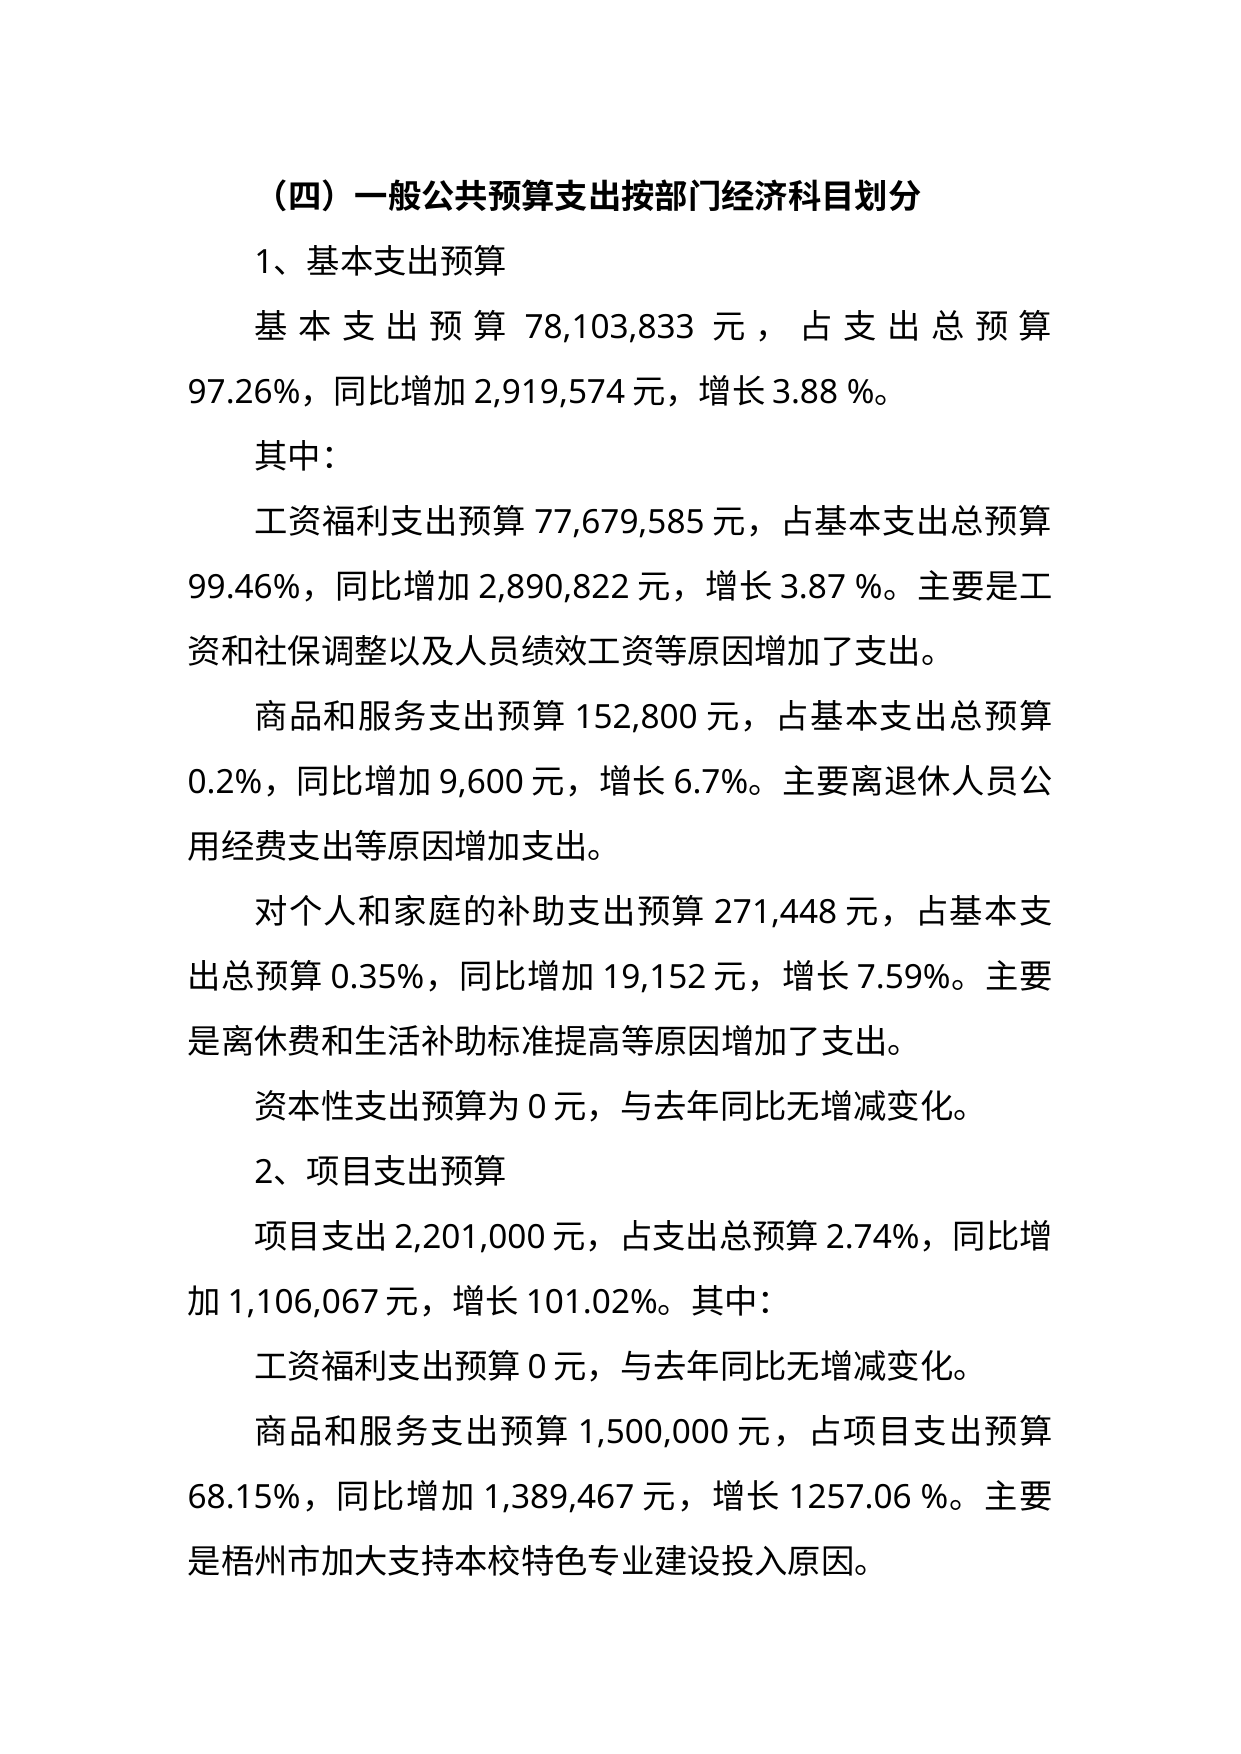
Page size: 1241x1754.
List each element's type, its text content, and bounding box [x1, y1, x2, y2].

text 工资福利支出预算0元，与去年同比无增减变化。 [187, 1332, 1053, 1397]
text 商品和服务支出预算1,500,000元，占项目支出预算68.15%，同比增加1,389,467元，增长1257.06 %。主要是梧州市加大支持本校特色专业建设投入原因。 [187, 1397, 1053, 1592]
text 基本支出预算78,103,833元，占支出总预算97.26%，同比增加2,919,574元，增长3.88 %。 [187, 292, 1053, 422]
text 2、项目支出预算 [187, 1137, 1053, 1202]
text 其中： [187, 422, 1053, 487]
text 资本性支出预算为0元，与去年同比无增减变化。 [187, 1072, 1053, 1137]
text 项目支出2,201,000元，占支出总预算2.74%，同比增加1,106,067元，增长101.02%。其中： [187, 1202, 1053, 1332]
text 商品和服务支出预算152,800元，占基本支出总预算0.2%，同比增加9,600元，增长6.7%。主要离退休人员公用经费支出等原因增加支出。 [187, 682, 1053, 877]
text 对个人和家庭的补助支出预算271,448元，占基本支出总预算0.35%，同比增加19,152元，增长7.59%。主要是离休费和生活补助标准提高等原因增加了支出。 [187, 877, 1053, 1072]
text 工资福利支出预算77,679,585元，占基本支出总预算99.46%，同比增加2,890,822元，增长3.87 %。主要是工资和社保调整以及人员绩效工资等原因增加了支出。 [187, 487, 1053, 682]
text 1、基本支出预算 [187, 227, 1053, 292]
text （四）一般公共预算支出按部门经济科目划分 [187, 162, 1053, 227]
